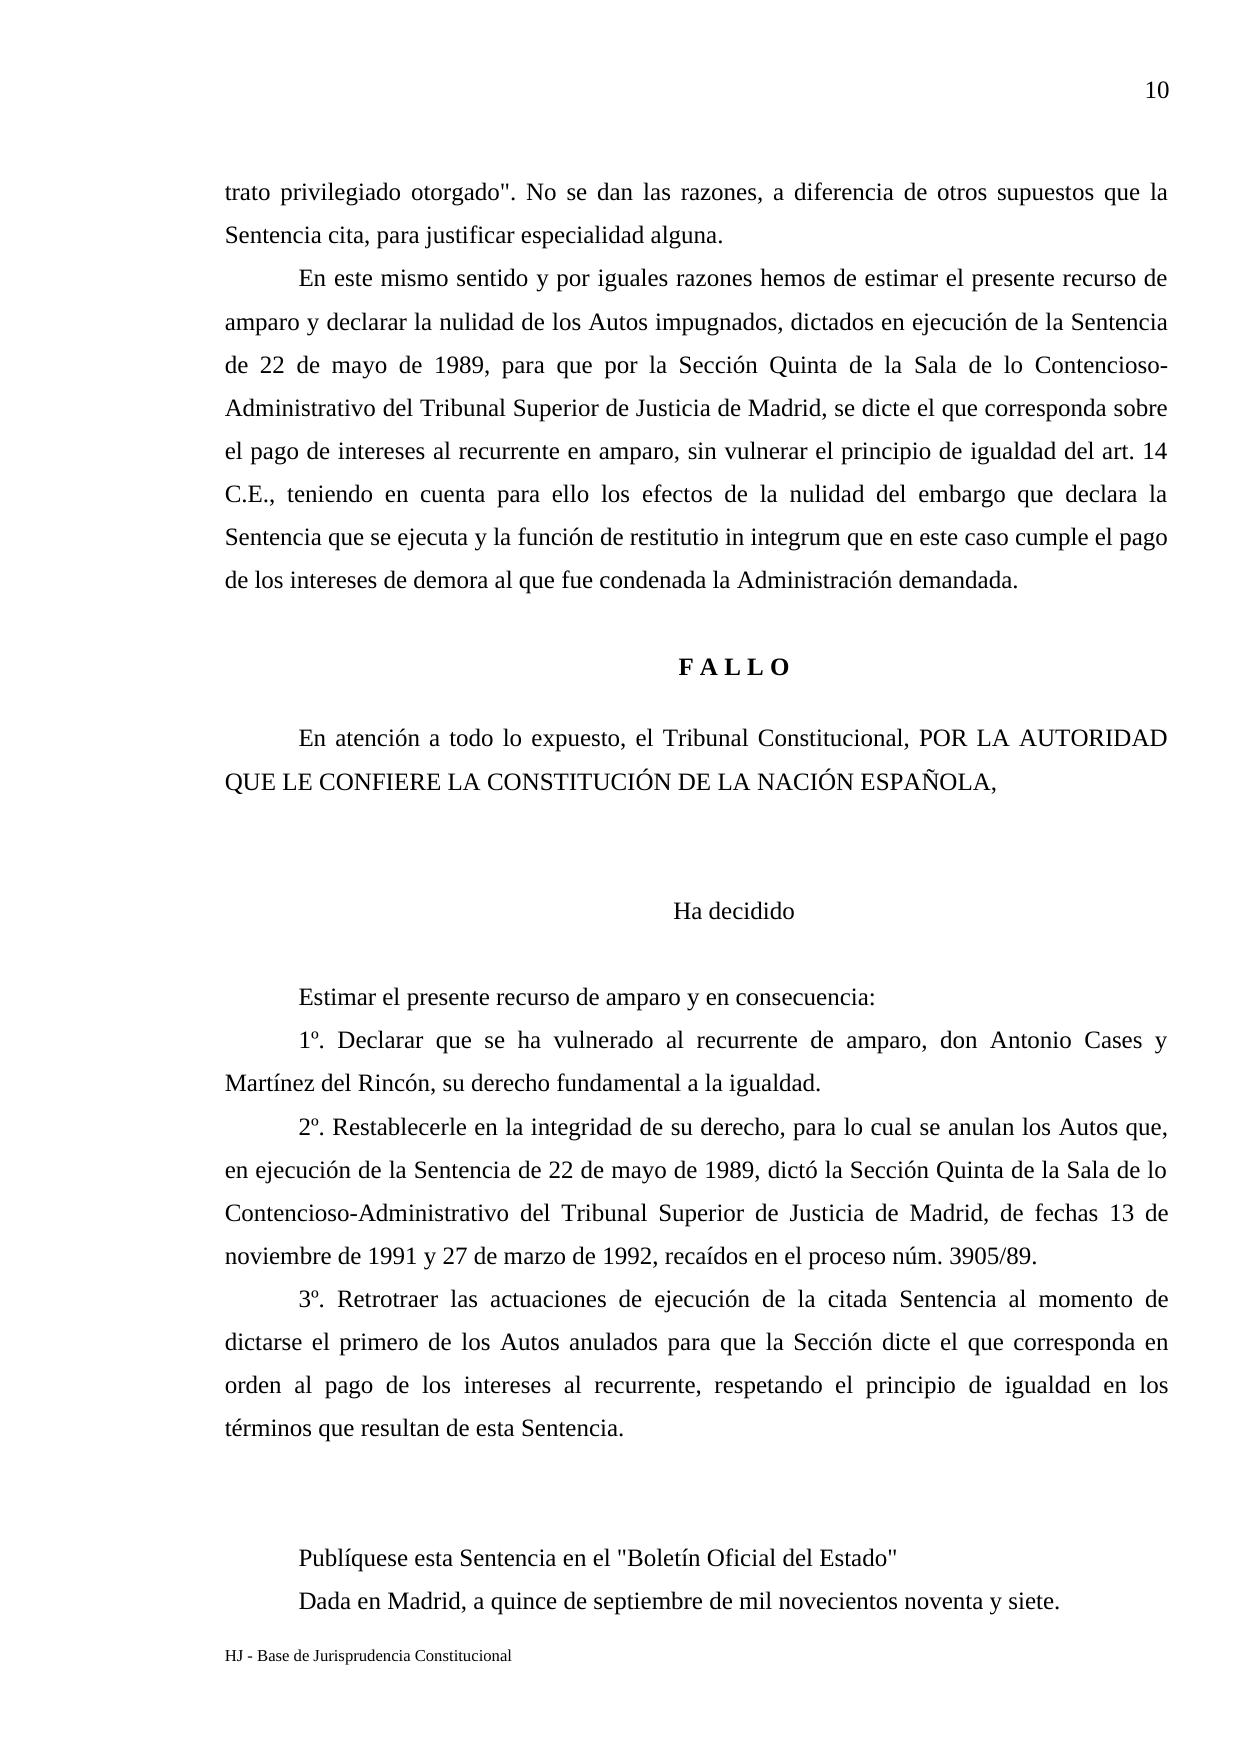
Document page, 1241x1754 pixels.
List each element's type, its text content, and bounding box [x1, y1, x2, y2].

text 2º. Restablecerle en la integridad de su derecho, para lo cual se anulan los Autos que, en ejecución de la Sentencia de 22 de mayo de 1989, dictó la Sección Quinta de la Sala de lo Contencioso-Administrativo del Tribunal Superior de Justicia de Madrid, de fechas 13 de noviembre de 1991 y 27 de marzo de 1992, recaídos en el proceso núm. 3905/89. [224, 1112, 1169, 1270]
text 3º. Retrotraer las actuaciones de ejecución de la citada Sentencia al momento de dictarse el primero de los Autos anulados para que la Sección dicte el que corresponda en orden al pago de los intereses al recurrente, respetando el principio de igualdad en los términos que resultan de esta Sentencia. [224, 1284, 1169, 1442]
text Ha decidido [224, 896, 1169, 925]
subtitle F A L L O [224, 652, 1169, 680]
text En este mismo sentido y por iguales razones hemos de estimar el presente recurso de amparo y declarar la nulidad de los Autos impugnados, dictados en ejecución de la Sentencia de 22 de mayo de 1989, para que por la Sección Quinta de la Sala de lo Contencioso- Administrativo del Tribunal Superior de Justicia de Madrid, se dicte el que corresponda sobre el pago de intereses al recurrente en amparo, sin vulnerar el principio de igualdad del art. 14 C.E., teniendo en cuenta para ello los efectos de la nulidad del embargo que declara la Sentencia que se ejecuta y la función de restitutio in integrum que en este caso cumple el pago de los intereses de demora al que fue condenada la Administración demandada. [224, 263, 1169, 594]
text En atención a todo lo expuesto, el Tribunal Constitucional, POR LA AUTORIDAD QUE LE CONFIERE LA CONSTITUCIÓN DE LA NACIÓN ESPAÑOLA, [224, 723, 1169, 795]
text Estimar el presente recurso de amparo y en consecuencia: [224, 982, 1169, 1011]
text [224, 177, 1169, 249]
text Dada en Madrid, a quince de septiembre de mil novecientos noventa y siete. [224, 1586, 1169, 1615]
text 1º. Declarar que se ha vulnerado al recurrente de amparo, don Antonio Cases y Martínez del Rincón, su derecho fundamental a la igualdad. [224, 1025, 1169, 1097]
text Publíquese esta Sentencia en el "Boletín Oficial del Estado" [224, 1543, 1169, 1572]
